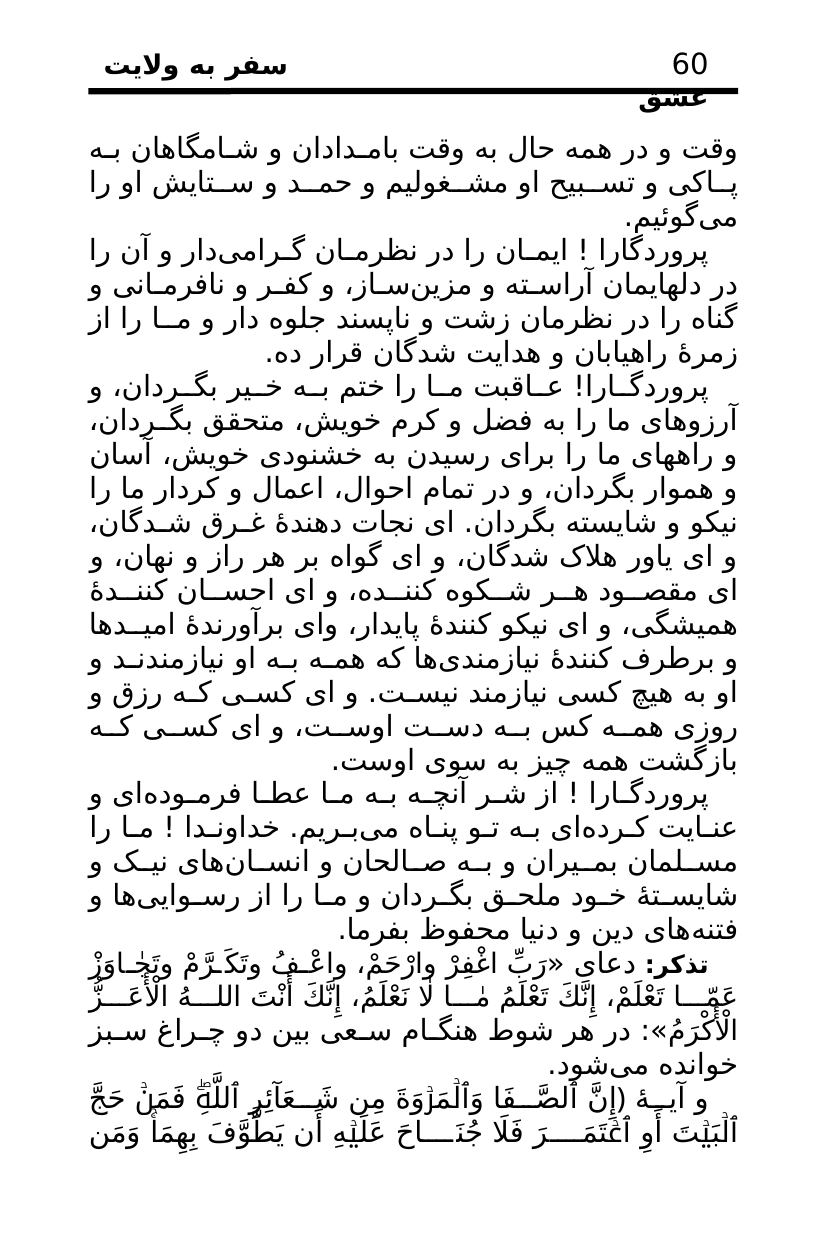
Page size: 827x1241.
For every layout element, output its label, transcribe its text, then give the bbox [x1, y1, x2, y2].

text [89, 132, 738, 233]
text پروردگارا ! ایمان را در نظرمان گرامی‌دار و آن را در دلهایمان آراسته و مزین‌ساز، و کفر و نافرمانی و گناه را در نظرمان زشت و ناپسند جلوه دار و ما را از زمرۀ راهیابان و هدایت شدگان قرار ده. [89, 233, 738, 369]
text پروردگارا! عاقبت ما را ختم به خیر بگردان، و آرزوهای ما را به فضل و کرم خویش، متحقق بگردان، و راههای ما را برای رسیدن به خشنودی خویش، آسان و هموار بگردان، و در تمام احوال، اعمال و کردار ما را نیکو و شایسته بگردان. ای نجات دهندۀ غرق شدگان، و ای یاور هلاک شدگان، و ای گواه بر هر راز و نهان، و ای مقصود هر شکوه کننده، و ای احسان کنندۀ همیشگی، و ای نیکو کنندۀ پایدار، وای برآورندۀ امیدها و برطرف کنندۀ نیازمندی‌ها که همه به او نیازمندند و او به هیچ کسی نیازمند نیست. و ای کسی که رزق و روزی همه کس به دست اوست، و ای کسی که بازگشت همه چیز به سوی اوست. [89, 369, 738, 777]
text پروردگارا ! از شر آنچه به ما عطا فرموده‌ای و عنایت کرده‌ای به تو پناه می‌بریم. خداوندا ! ما را مسلمان بمیران و به صالحان و انسان‌های نیک و شایستۀ خود ملحق بگردان و ما را از رسوایی‌ها و فتنه‌های دین و دنیا محفوظ بفرما. [89, 777, 738, 947]
text تذکر: دعای «رَبِّ اغْفِرْ وارْحَمْ، واعْفُ وتَكَرَّمْ وتَجٰاوَزْ عَمّا تَعْلَمْ، إِنَّكَ تَعْلَمُ مٰا لٰا نَعْلَمُ، إِنَّكَ أٔنْتَ اللهُ الْأٔعَزُّ الْأٔكْرَمُ»: در هر شوط هنگام سعی بین دو چراغ سبز خوانده می‌شود. [89, 947, 738, 1081]
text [89, 1081, 738, 1149]
